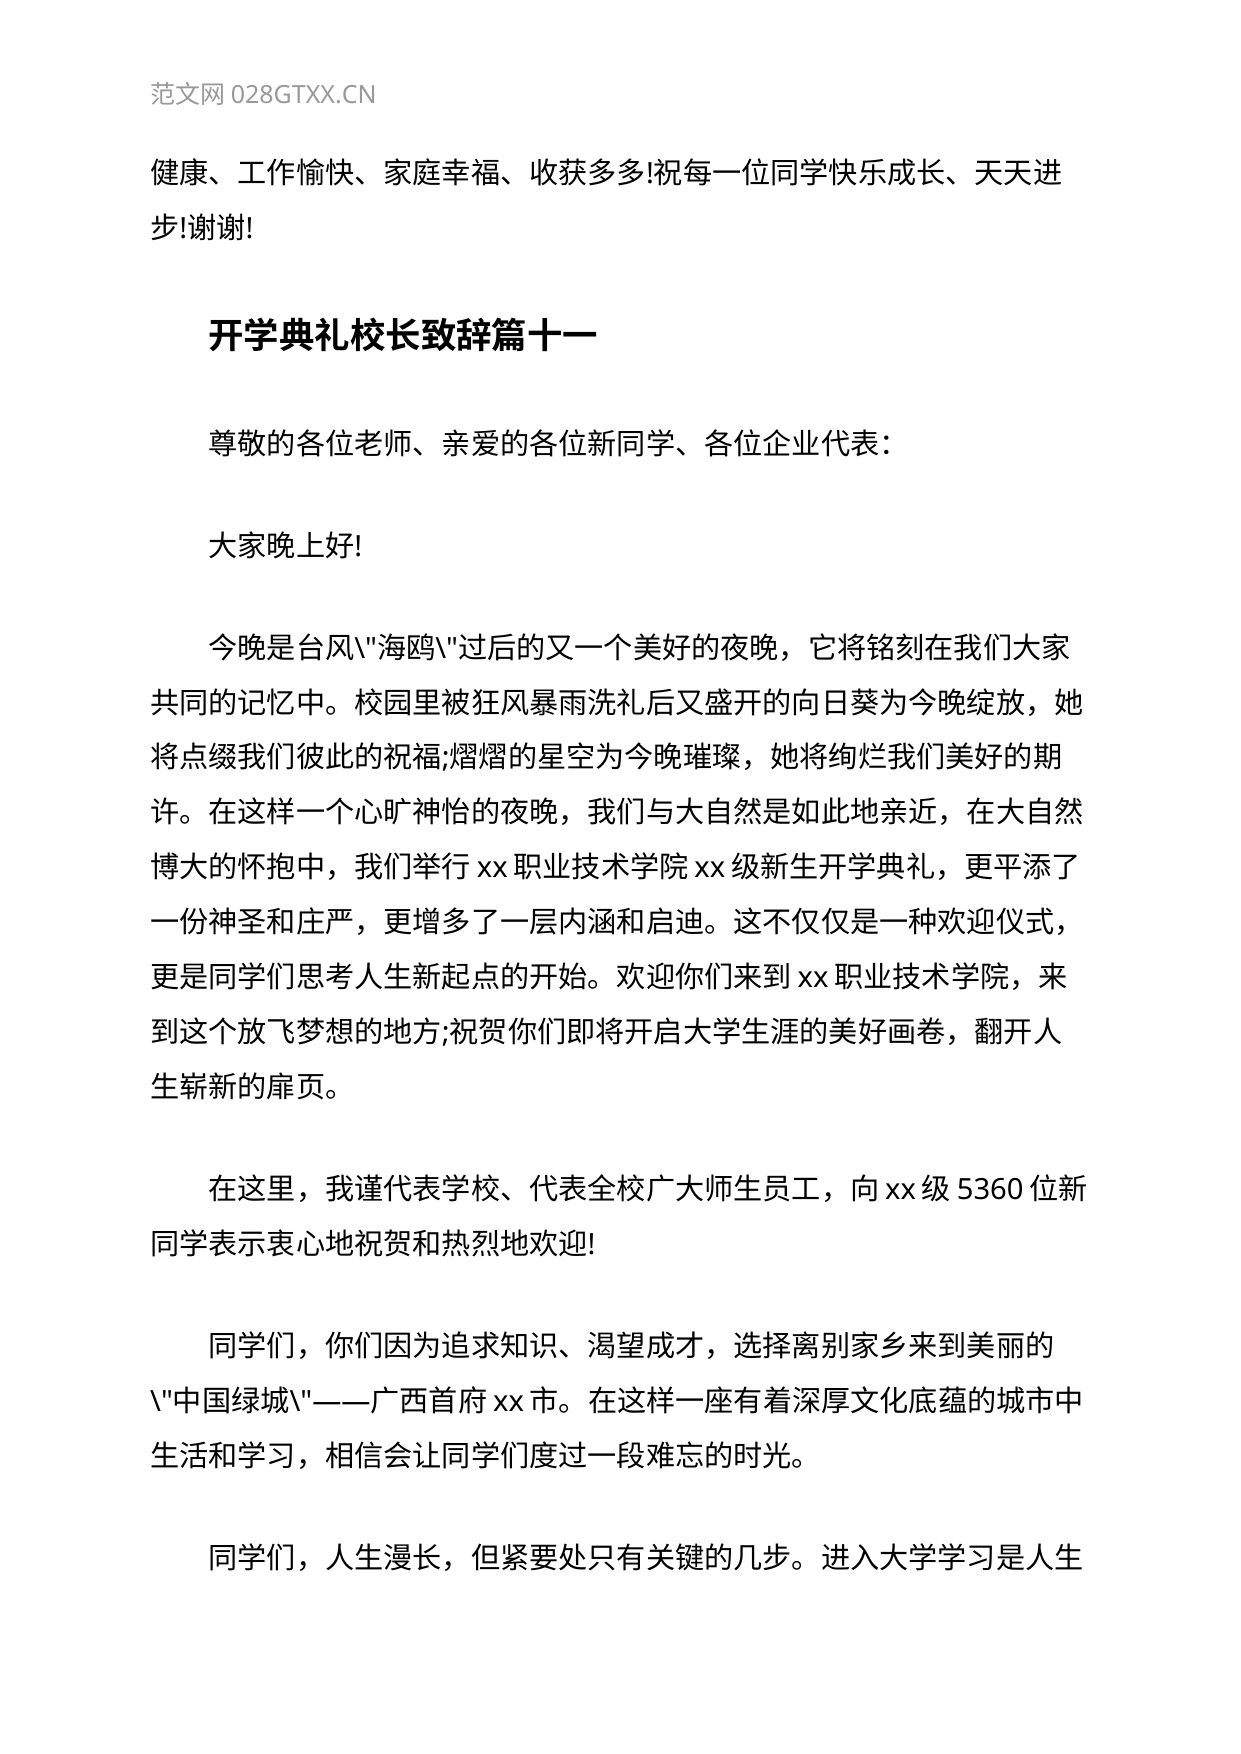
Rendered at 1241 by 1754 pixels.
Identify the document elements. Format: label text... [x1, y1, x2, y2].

text 在这里，我谨代表学校、代表全校广大师生员工，向xx级5360位新同学表示衷心地祝贺和热烈地欢迎! [150, 1166, 1090, 1263]
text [150, 150, 1090, 247]
text 大家晚上好! [150, 522, 1090, 564]
text 尊敬的各位老师、亲爱的各位新同学、各位企业代表： [150, 420, 1090, 463]
text 同学们，你们因为追求知识、渴望成才，选择离别家乡来到美丽的\"中国绿城\"——广西首府xx市。在这样一座有着深厚文化底蕴的城市中生活和学习，相信会让同学们度过一段难忘的时光。 [150, 1323, 1090, 1475]
text 今晚是台风\"海鸥\"过后的又一个美好的夜晚，它将铭刻在我们大家共同的记忆中。校园里被狂风暴雨洗礼后又盛开的向日葵为今晚绽放，她将点缀我们彼此的祝福;熠熠的星空为今晚璀璨，她将绚烂我们美好的期许。在这样一个心旷神怡的夜晚，我们与大自然是如此地亲近，在大自然博大的怀抱中，我们举行xx职业技术学院xx级新生开学典礼，更平添了一份神圣和庄严，更增多了一层内涵和启迪。这不仅仅是一种欢迎仪式，更是同学们思考人生新起点的开始。欢迎你们来到xx职业技术学院，来到这个放飞梦想的地方;祝贺你们即将开启大学生涯的美好画卷，翻开人生崭新的扉页。 [150, 624, 1090, 1106]
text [150, 1534, 1090, 1577]
text 开学典礼校长致辞篇十一 [150, 307, 1090, 358]
